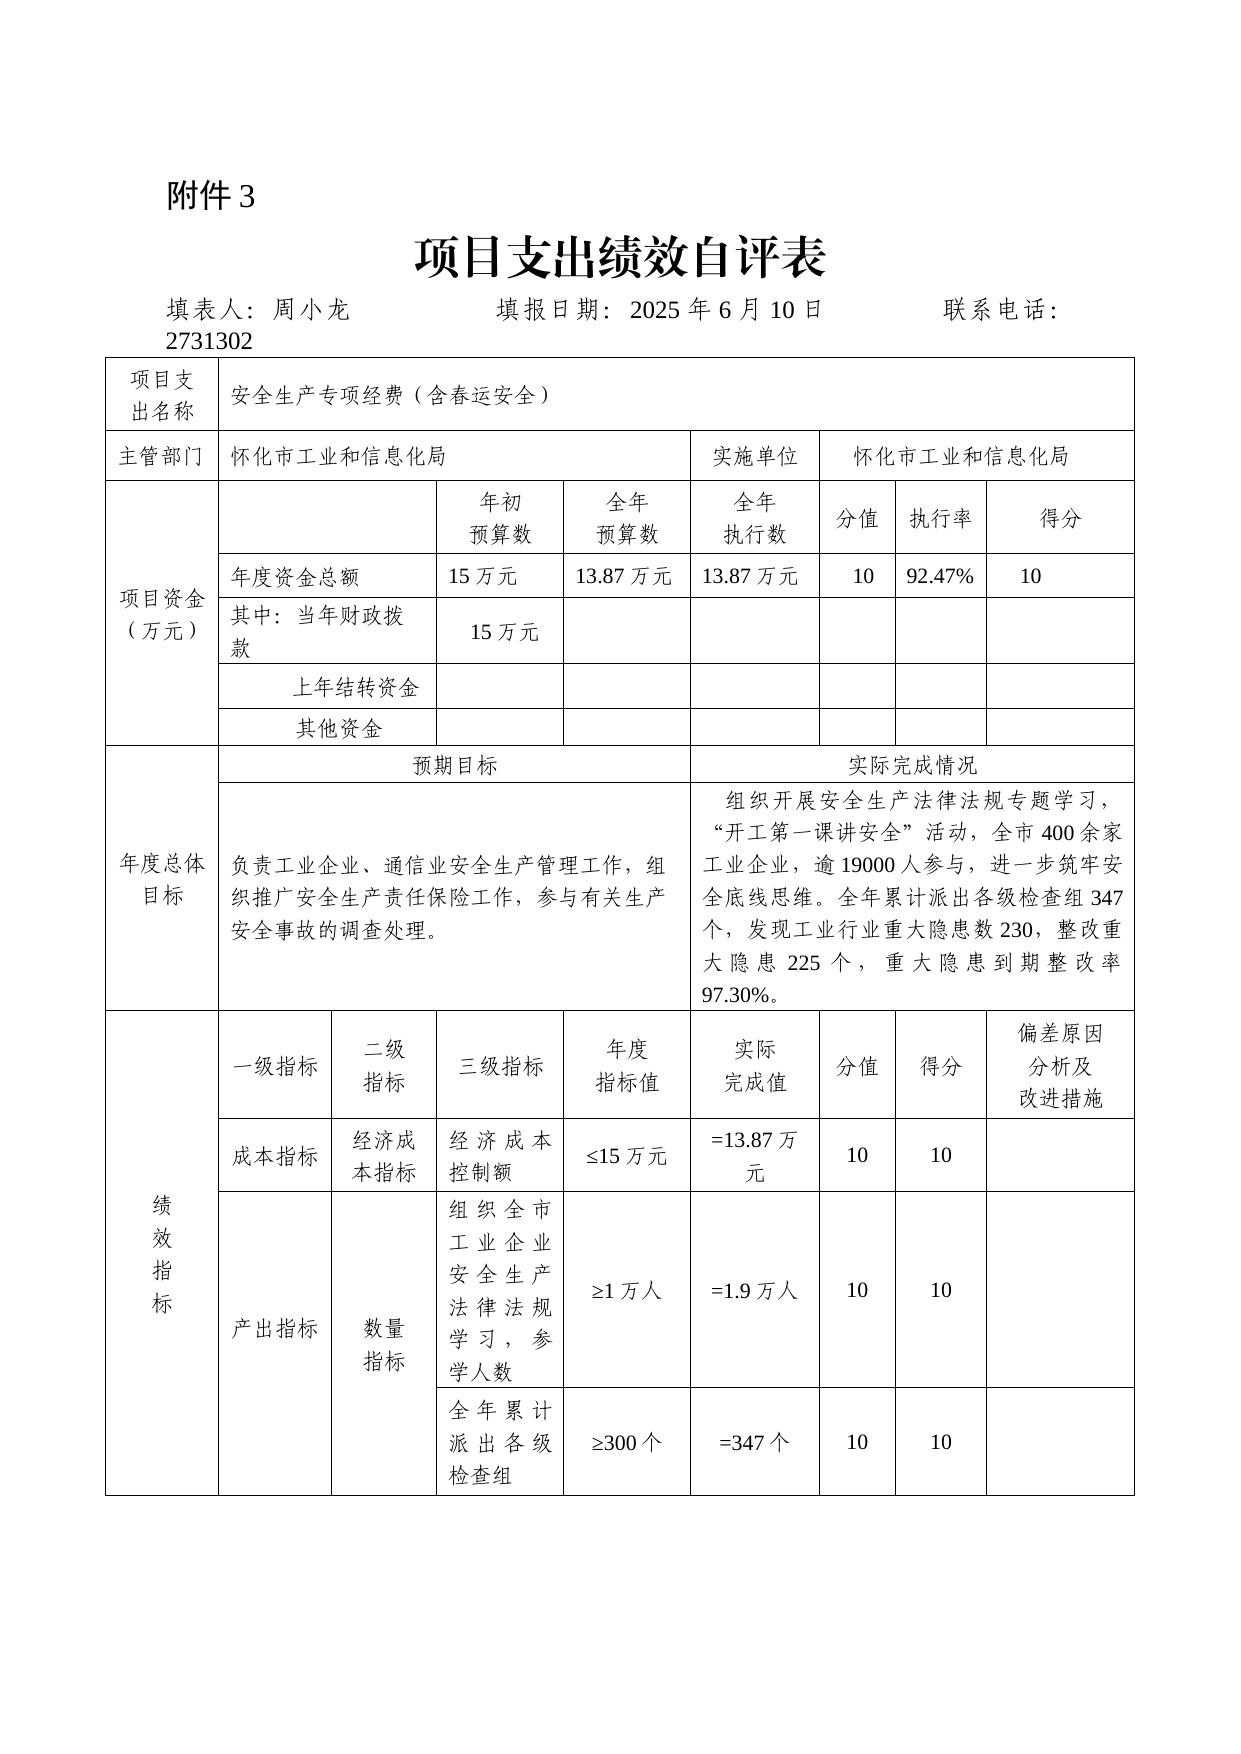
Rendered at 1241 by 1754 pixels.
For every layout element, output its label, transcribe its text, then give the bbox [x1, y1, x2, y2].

table_cell 组织全市工业企业安全生产法律法规学习，参学人数 [437, 1192, 563, 1387]
table_header 项目支 出名称 [106, 358, 218, 429]
table_cell ≥1万人 [564, 1192, 690, 1387]
table_cell 92.47% [896, 554, 986, 597]
table_cell 数量 指标 [332, 1192, 436, 1495]
table_cell 10 [987, 554, 1134, 597]
table_cell 其中：当年财政拨款 [219, 598, 436, 663]
table_cell 绩 效 指 标 [106, 1011, 218, 1495]
table_cell 成本指标 [219, 1119, 331, 1191]
table_cell [691, 664, 819, 708]
table_cell [564, 709, 690, 745]
table_cell 怀化市工业和信息化局 [219, 431, 690, 480]
table_cell 偏差原因 分析及 改进措施 [987, 1011, 1134, 1118]
table_cell 其他资金 [219, 709, 436, 745]
table_cell [564, 598, 690, 663]
table_cell 13.87万元 [691, 554, 819, 597]
text 填表人：周小龙 填报日期：2025年6月10日 联系电话：2731302 [165, 292, 1075, 357]
table_cell 全年 预算数 [564, 481, 690, 553]
table_cell 一级指标 [219, 1011, 331, 1118]
table_cell 10 [820, 1192, 895, 1387]
table_cell 10 [896, 1119, 986, 1191]
table_cell [987, 598, 1134, 663]
table_cell [987, 1119, 1134, 1191]
table_cell [691, 709, 819, 745]
table_cell [820, 709, 895, 745]
table_cell [896, 709, 986, 745]
table_cell =347个 [691, 1388, 819, 1495]
text 附件3 [165, 162, 1075, 227]
table_cell 负责工业企业、通信业安全生产管理工作，组织推广安全生产责任保险工作，参与有关生产安全事故的调查处理。 [219, 783, 690, 1010]
table_cell 年度总体目标 [106, 746, 218, 1010]
table_cell 产出指标 [219, 1192, 331, 1495]
table_cell [437, 709, 563, 745]
table_cell [820, 664, 895, 708]
table_cell 执行率 [896, 481, 986, 553]
table_cell 年度资金总额 [219, 554, 436, 597]
table_cell 得分 [896, 1011, 986, 1118]
table_cell 年度 指标值 [564, 1011, 690, 1118]
table_cell 预期目标 [219, 746, 690, 782]
table_cell [987, 664, 1134, 708]
table_cell 实施单位 [691, 431, 819, 480]
table_cell [691, 598, 819, 663]
table_cell ≤15万元 [564, 1119, 690, 1191]
table_cell 分值 [820, 481, 895, 553]
table_cell 15万元 [437, 598, 563, 663]
table_cell 经济成本指标 [332, 1119, 436, 1191]
table_cell 15万元 [437, 554, 563, 597]
table_cell =13.87万元 [691, 1119, 819, 1191]
text 项目支出绩效自评表 [165, 227, 1075, 292]
table_cell 10 [820, 1119, 895, 1191]
table_cell 年初 预算数 [437, 481, 563, 553]
table_cell [437, 664, 563, 708]
table_cell 全年 执行数 [691, 481, 819, 553]
table_cell 上年结转资金 [219, 664, 436, 708]
table_cell 项目资金 （万元） [106, 481, 218, 745]
table_cell 13.87万元 [564, 554, 690, 597]
table_cell 全年累计派出各级检查组 [437, 1388, 563, 1495]
table_cell ≥300个 [564, 1388, 690, 1495]
table_cell 得分 [987, 481, 1134, 553]
table_cell 三级指标 [437, 1011, 563, 1118]
table_cell [219, 481, 436, 553]
table_cell 10 [820, 1388, 895, 1495]
table_cell 组织开展安全生产法律法规专题学习，“开工第一课讲安全”活动，全市400余家工业企业，逾19000人参与，进一步筑牢安全底线思维。全年累计派出各级检查组347个，发现工业行业重大隐患数230，整改重大隐患225个，重大隐患到期整改率97.30%。 [691, 783, 1134, 1010]
table_cell 分值 [820, 1011, 895, 1118]
table_cell 10 [896, 1388, 986, 1495]
table_cell 主管部门 [106, 431, 218, 480]
table_cell 实际 完成值 [691, 1011, 819, 1118]
table_cell 10 [896, 1192, 986, 1387]
table_cell =1.9万人 [691, 1192, 819, 1387]
table_cell [987, 709, 1134, 745]
table_cell [820, 598, 895, 663]
table_cell 经济成本控制额 [437, 1119, 563, 1191]
table_cell 二级 指标 [332, 1011, 436, 1118]
table_cell 怀化市工业和信息化局 [820, 431, 1134, 480]
table_cell [987, 1388, 1134, 1495]
table_cell [896, 598, 986, 663]
table_cell [564, 664, 690, 708]
table_cell 实际完成情况 [691, 746, 1134, 782]
table_header 安全生产专项经费（含春运安全） [219, 358, 1134, 429]
table_cell 10 [820, 554, 895, 597]
table_cell [987, 1192, 1134, 1387]
table_cell [896, 664, 986, 708]
